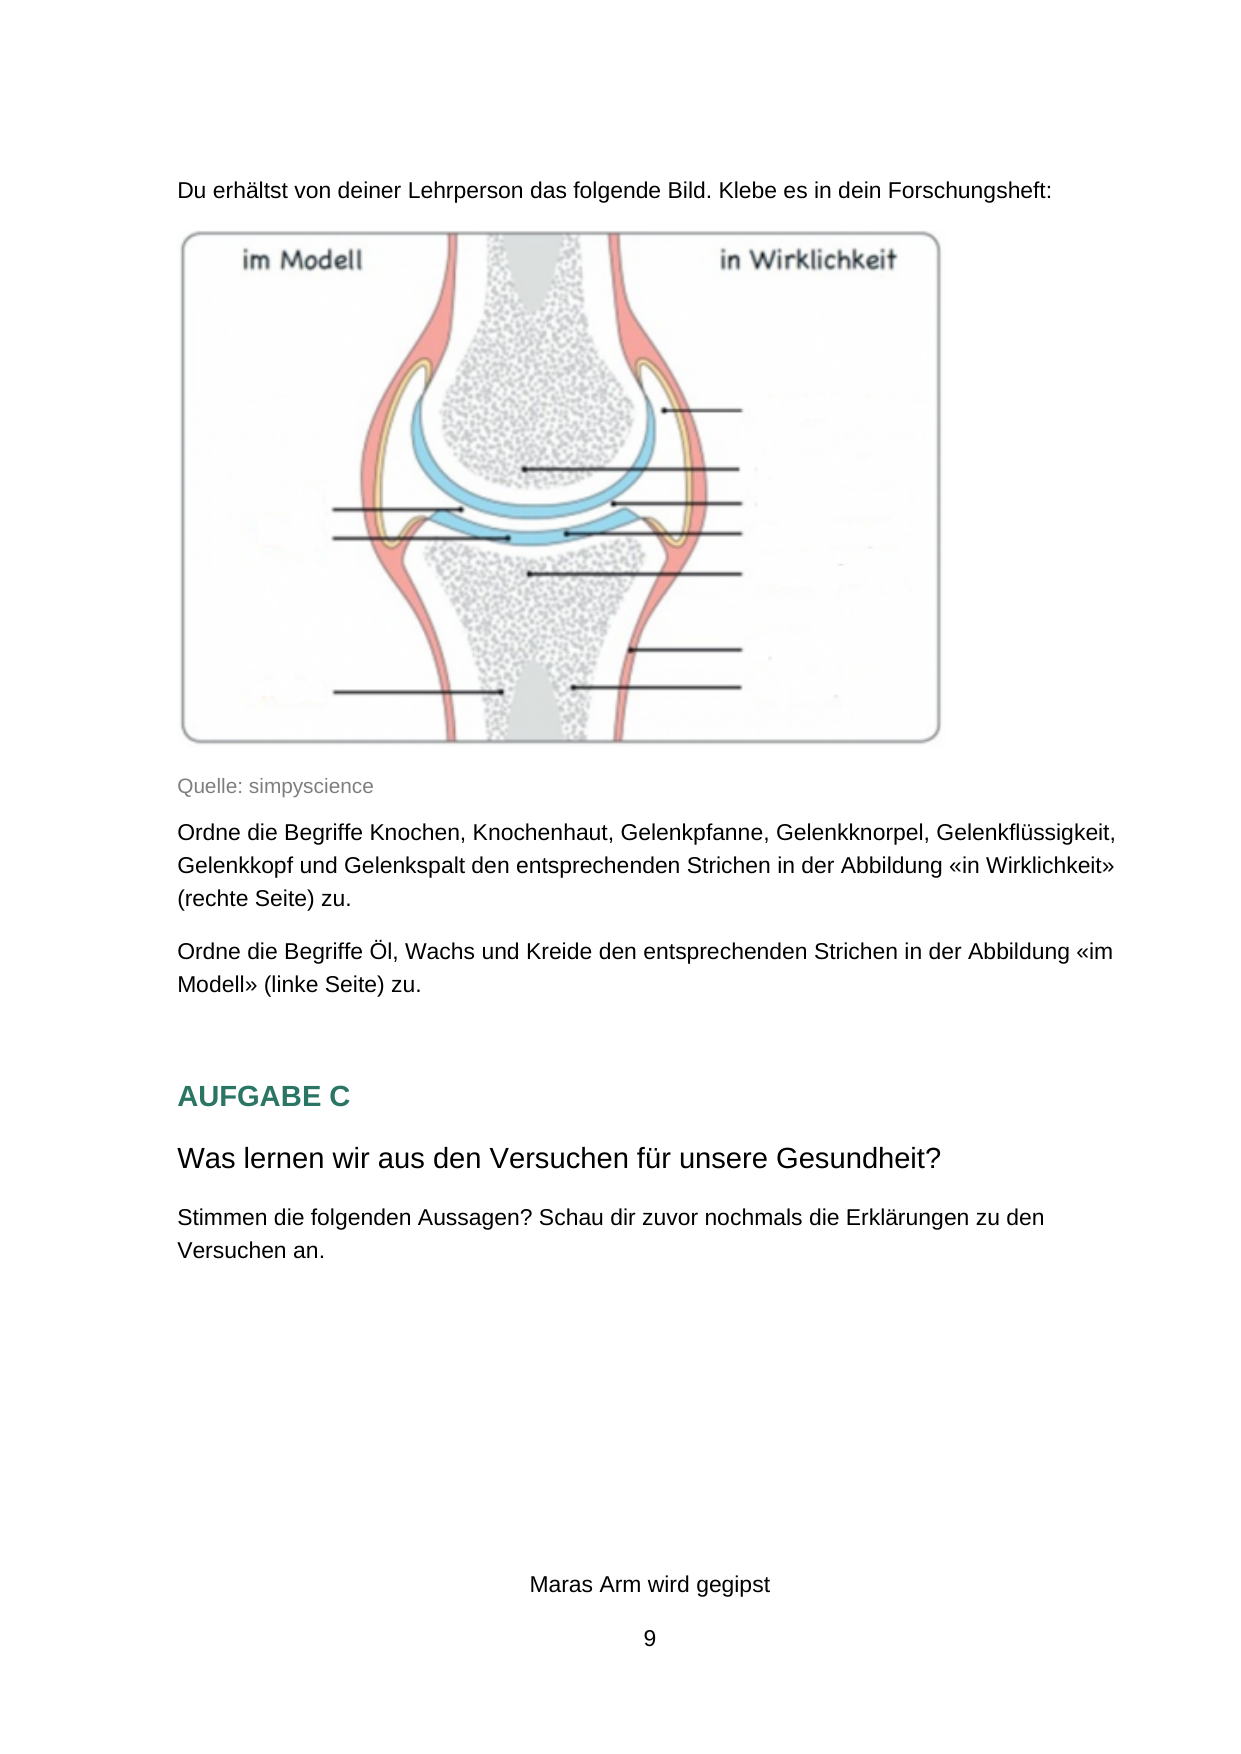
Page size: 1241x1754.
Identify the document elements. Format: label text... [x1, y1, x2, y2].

text Ordne die Begriffe Knochen, Knochenhaut, Gelenkpfanne, Gelenkknorpel, Gelenkflüssigkeit, Gelenkkopf und Gelenkspalt den entsprechenden Strichen in der Abbildung «in Wirklichkeit» (rechte Seite) zu. [177, 819, 1122, 911]
text Du erhältst von deiner Lehrperson das folgende Bild. Klebe es in dein Forschungsheft: [177, 177, 1122, 203]
text Stimmen die folgenden Aussagen? Schau dir zuvor nochmals die Erklärungen zu den Versuchen an. [177, 1204, 1122, 1263]
subtitle AUFGABE C [177, 1079, 1122, 1112]
text Quelle: simpyscience [177, 774, 1122, 798]
picture [177, 230, 946, 747]
subtitle Was lernen wir aus den Versuchen für unsere Gesundheit? [177, 1141, 1122, 1175]
text Ordne die Begriffe Öl, Wachs und Kreide den entsprechenden Strichen in der Abbildung «im Modell» (linke Seite) zu. [177, 938, 1122, 998]
